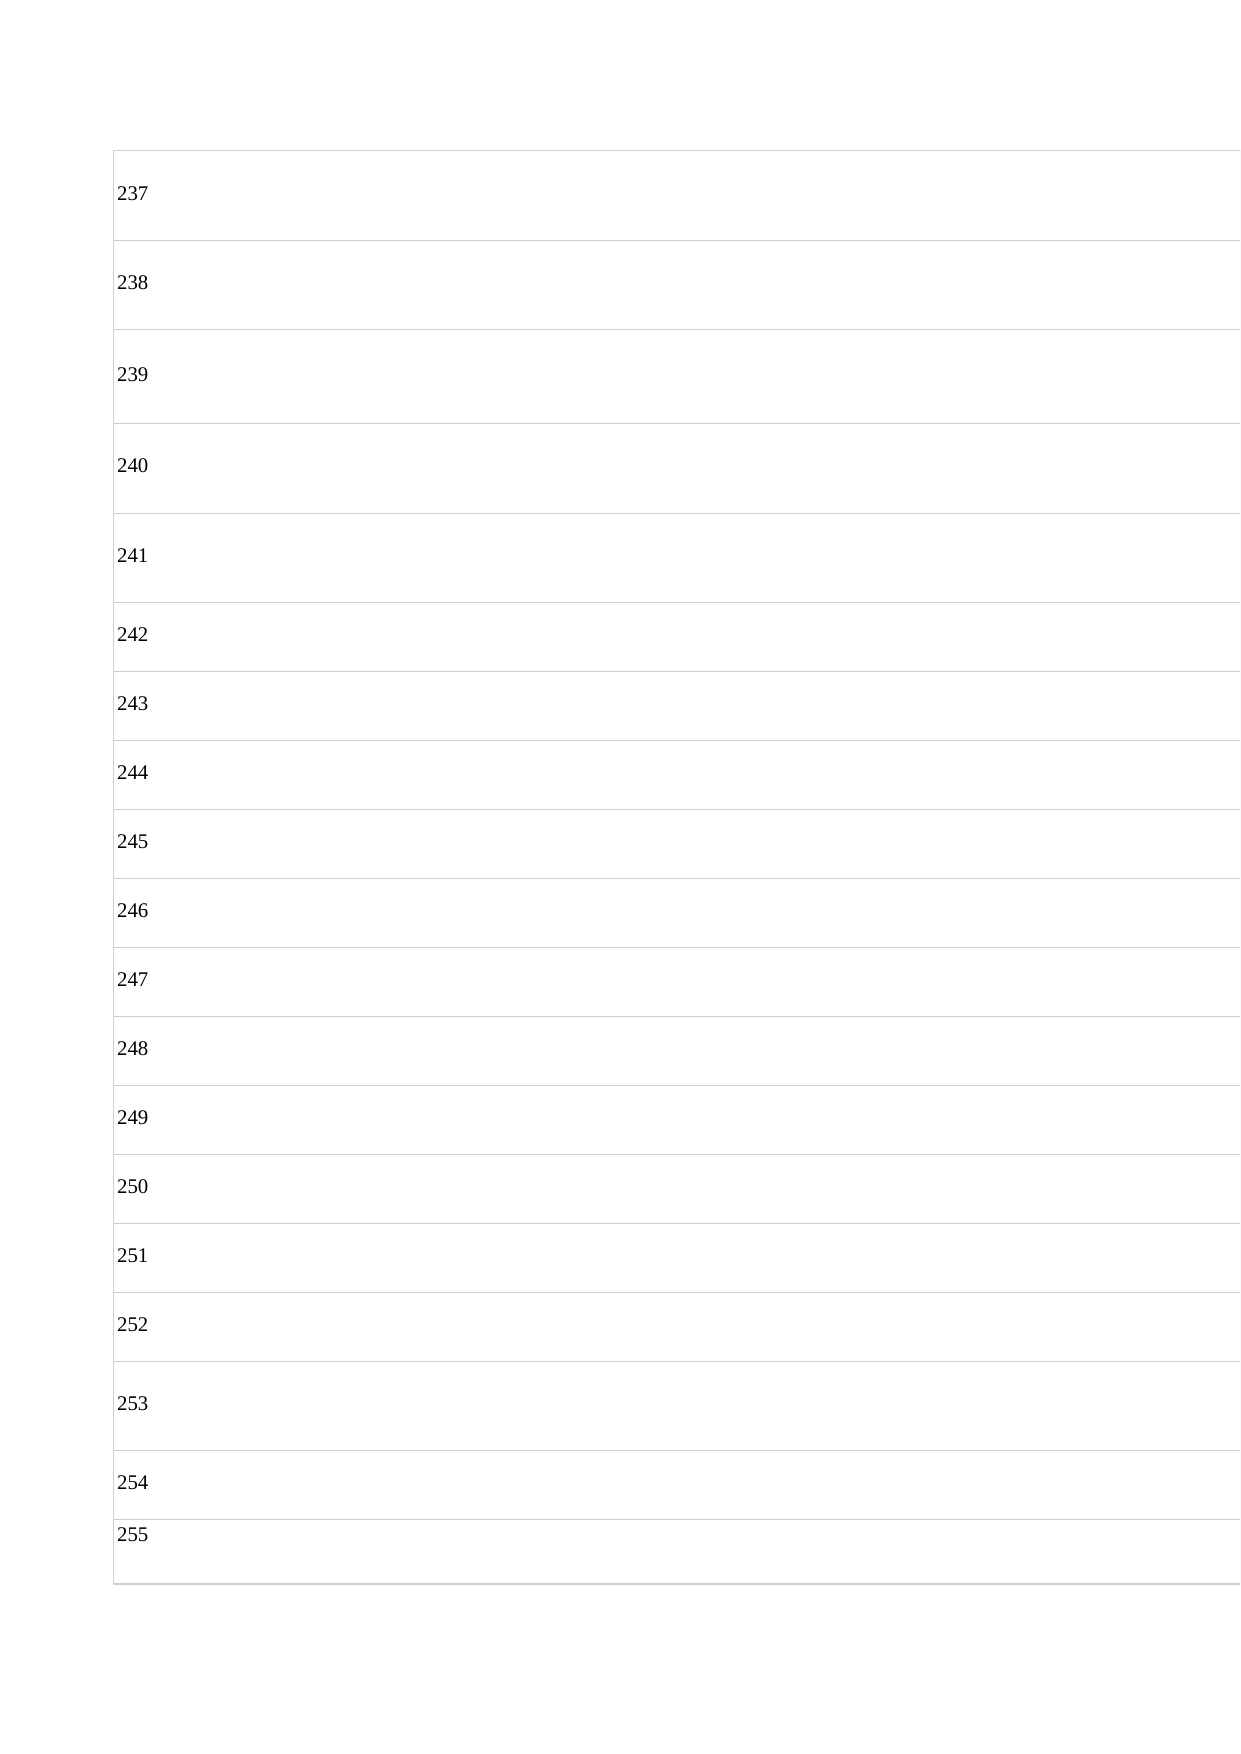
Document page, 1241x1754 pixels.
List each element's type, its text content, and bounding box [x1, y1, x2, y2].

table_cell 252 [114, 1293, 1240, 1361]
table_cell 241 [114, 514, 1240, 602]
table_cell 238 [114, 241, 1240, 329]
table_cell 243 [114, 672, 1240, 740]
table_cell 245 [114, 810, 1240, 878]
table_cell 248 [114, 1017, 1240, 1085]
table_cell 240 [114, 424, 1240, 512]
table_cell 253 [114, 1362, 1240, 1450]
table_cell 242 [114, 603, 1240, 671]
table_cell 244 [114, 741, 1240, 809]
table_cell 251 [114, 1224, 1240, 1292]
table_cell 250 [114, 1155, 1240, 1223]
table_cell 249 [114, 1086, 1240, 1154]
table_cell 237 [114, 151, 1240, 239]
table_cell 239 [114, 330, 1240, 423]
table_cell 254 [114, 1451, 1240, 1519]
table_cell 255 [114, 1520, 1240, 1583]
table_cell 247 [114, 948, 1240, 1016]
table_cell 246 [114, 879, 1240, 947]
